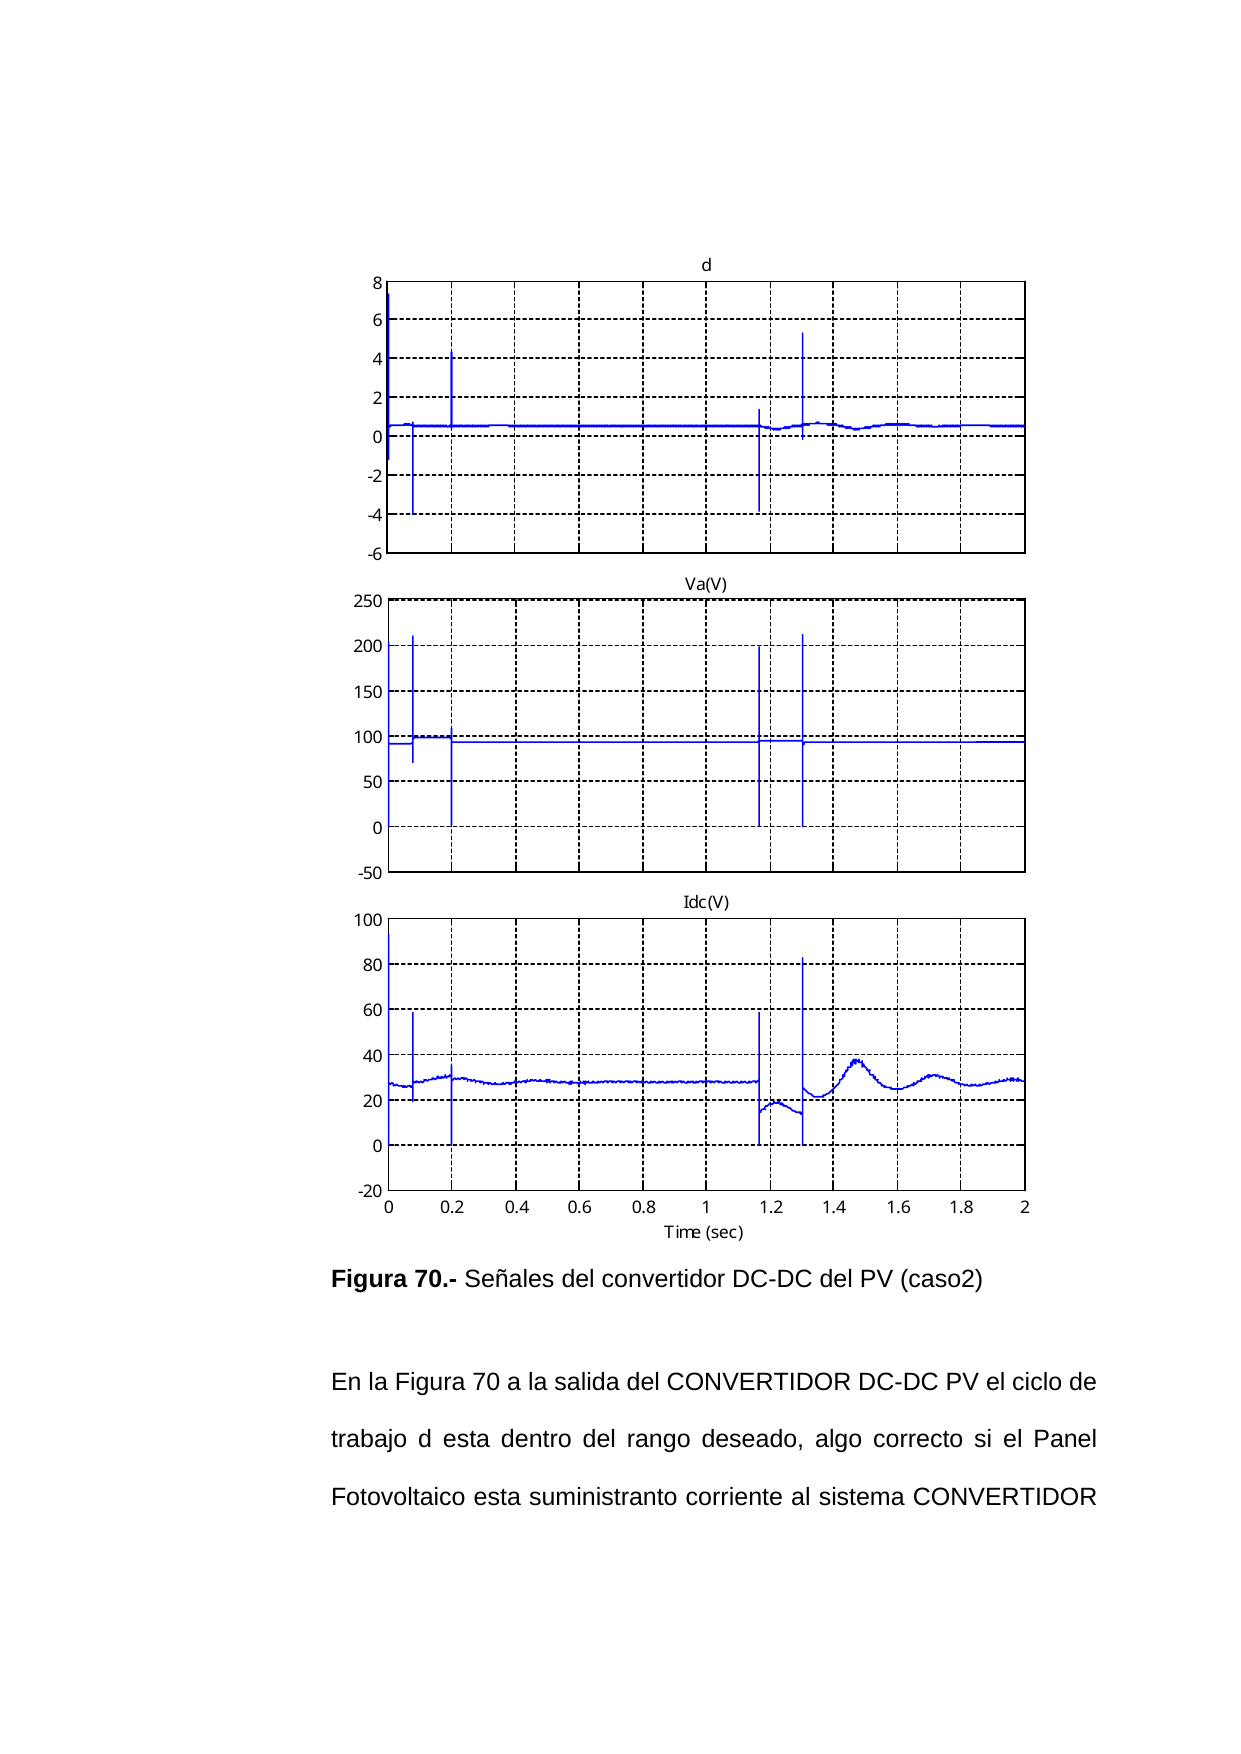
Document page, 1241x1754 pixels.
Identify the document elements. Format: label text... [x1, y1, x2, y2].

text Figura 70.- Señales del convertidor DC-DC del PV (caso2) [331, 236, 1098, 1293]
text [331, 1366, 1098, 1510]
